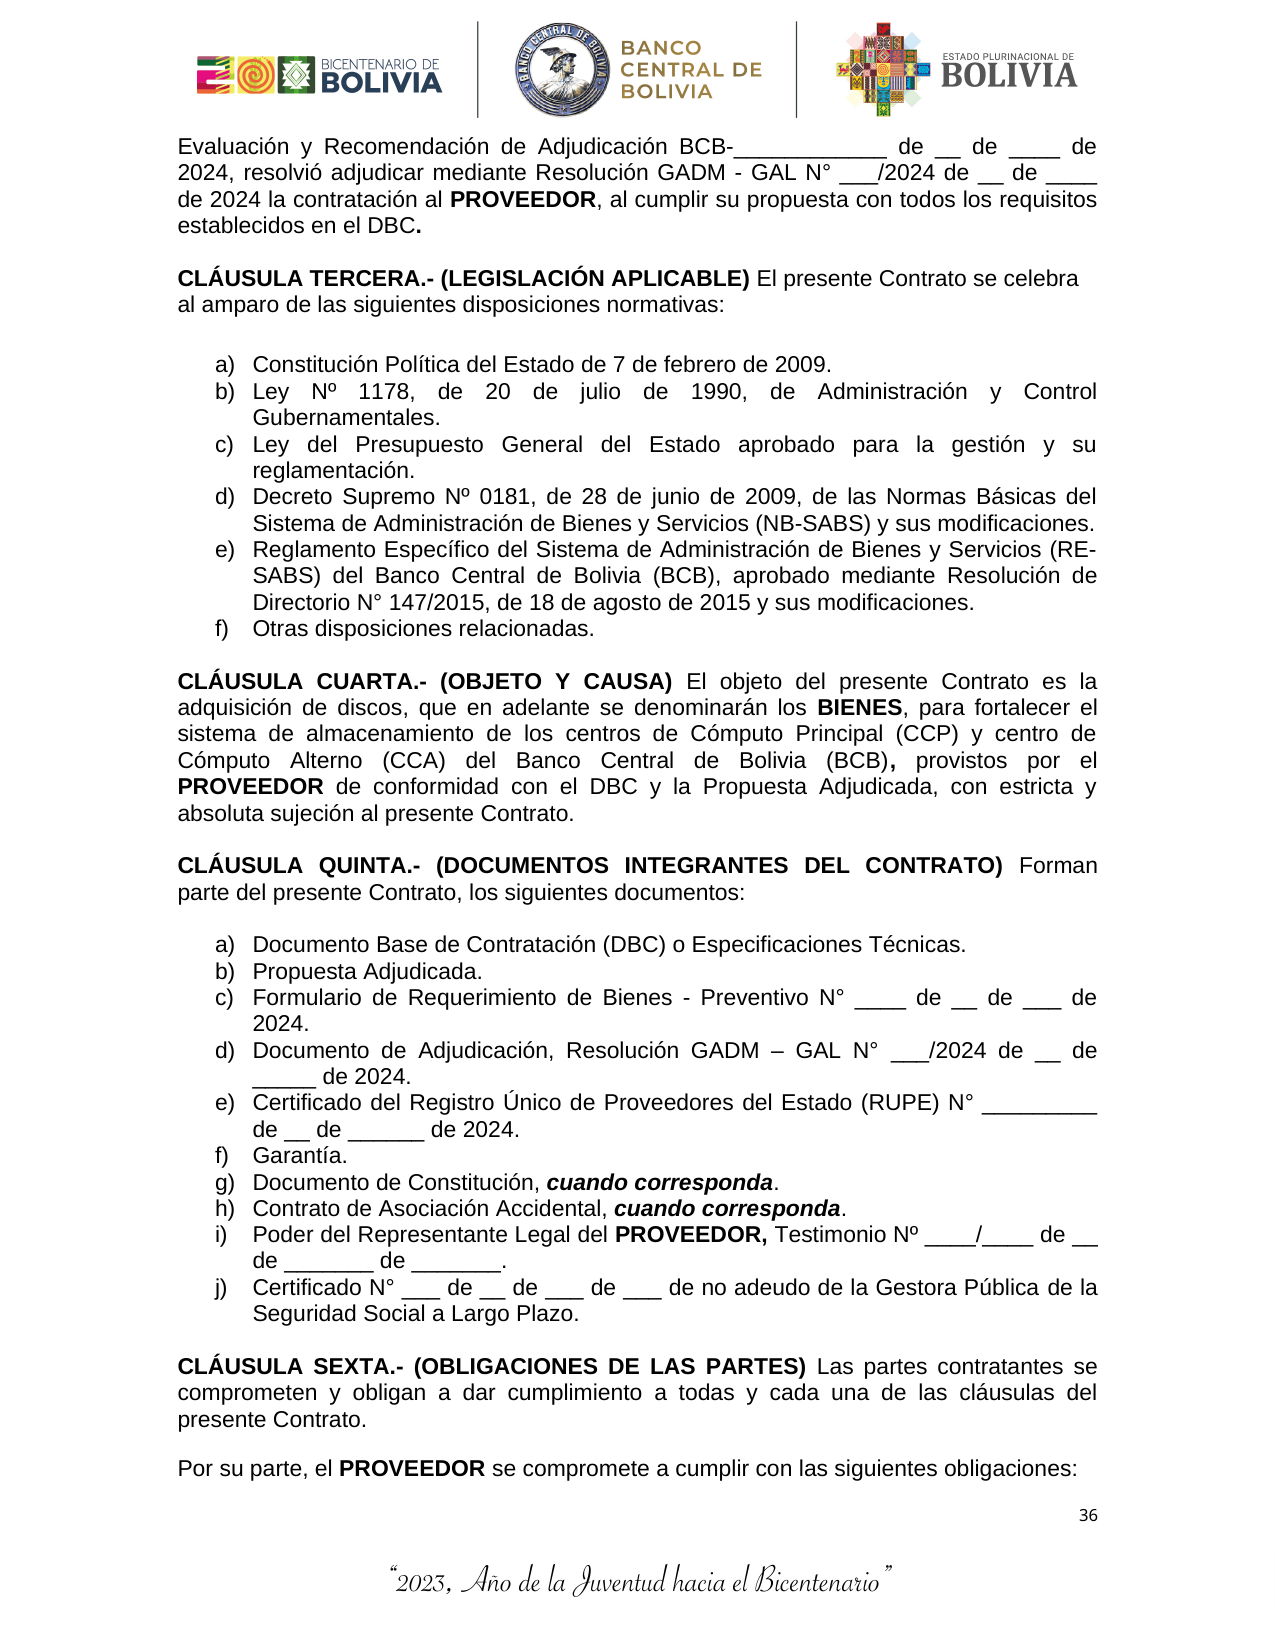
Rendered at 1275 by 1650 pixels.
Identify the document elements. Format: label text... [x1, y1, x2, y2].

picture [3, 1552, 1275, 1615]
text Por su parte, el PROVEEDOR se compromete a cumplir con las siguientes obligaciones: [177, 1455, 1098, 1481]
list Poder del Representante Legal del PROVEEDOR, Testimonio Nº ____/____ de __ de _______ de _______. [215, 1221, 1098, 1274]
list Documento Base de Contratación (DBC) o Especificaciones Técnicas. [215, 931, 1098, 958]
list Documento de Adjudicación, Resolución GADM – GAL N° ___/2024 de __ de _____ de 2024. [215, 1037, 1098, 1089]
list Formulario de Requerimiento de Bienes - Preventivo N° ____ de __ de ___ de 2024. [215, 984, 1098, 1037]
text CLÁUSULA SEXTA.- (OBLIGACIONES DE LAS PARTES) Las partes contratantes se comprometen y obligan a dar cumplimiento a todas y cada una de las cláusulas del presente Contrato. [177, 1353, 1098, 1432]
list Ley Nº 1178, de 20 de julio de 1990, de Administración y Control Gubernamentales. [215, 378, 1098, 431]
list Reglamento Específico del Sistema de Administración de Bienes y Servicios (RE-SABS) del Banco Central de Bolivia (BCB), aprobado mediante Resolución de Directorio N° 147/2015, de 18 de agosto de 2015 y sus modificaciones. [215, 536, 1098, 615]
list Garantía. [215, 1142, 1098, 1168]
list Otras disposiciones relacionadas. [215, 615, 1098, 641]
list Constitución Política del Estado de 7 de febrero de 2009. [215, 351, 1098, 378]
list Certificado N° ___ de __ de ___ de ___ de no adeudo de la Gestora Pública de la Seguridad Social a Largo Plazo. [215, 1274, 1098, 1327]
list Documento de Constitución, cuando corresponda. [215, 1168, 1098, 1195]
text CLÁUSULA TERCERA.- (LEGISLACIÓN APLICABLE) El presente Contrato se celebra al amparo de las siguientes disposiciones normativas: [177, 265, 1098, 317]
text CLÁUSULA QUINTA.- (DOCUMENTOS INTEGRANTES DEL CONTRATO) Forman parte del presente Contrato, los siguientes documentos: [177, 852, 1098, 905]
list Decreto Supremo Nº 0181, de 28 de junio de 2009, de las Normas Básicas del Sistema de Administración de Bienes y Servicios (NB-SABS) y sus modificaciones. [215, 483, 1098, 536]
list Contrato de Asociación Accidental, cuando corresponda. [215, 1195, 1098, 1221]
list Certificado del Registro Único de Proveedores del Estado (RUPE) N° _________ de __ de ______ de 2024. [215, 1089, 1098, 1142]
list Ley del Presupuesto General del Estado aprobado para la gestión y su reglamentación. [215, 431, 1098, 483]
picture [0, 5, 1275, 121]
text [177, 133, 1098, 238]
list Propuesta Adjudicada. [215, 958, 1098, 984]
text CLÁUSULA CUARTA.- (OBJETO Y CAUSA) El objeto del presente Contrato es la adquisición de discos, que en adelante se denominarán los BIENES, para fortalecer el sistema de almacenamiento de los centros de Cómputo Principal (CCP) y centro de Cómputo Alterno (CCA) del Banco Central de Bolivia (BCB), provistos por el PROVEEDOR de conformidad con el DBC y la Propuesta Adjudicada, con estricta y absoluta sujeción al presente Contrato. [177, 668, 1098, 826]
